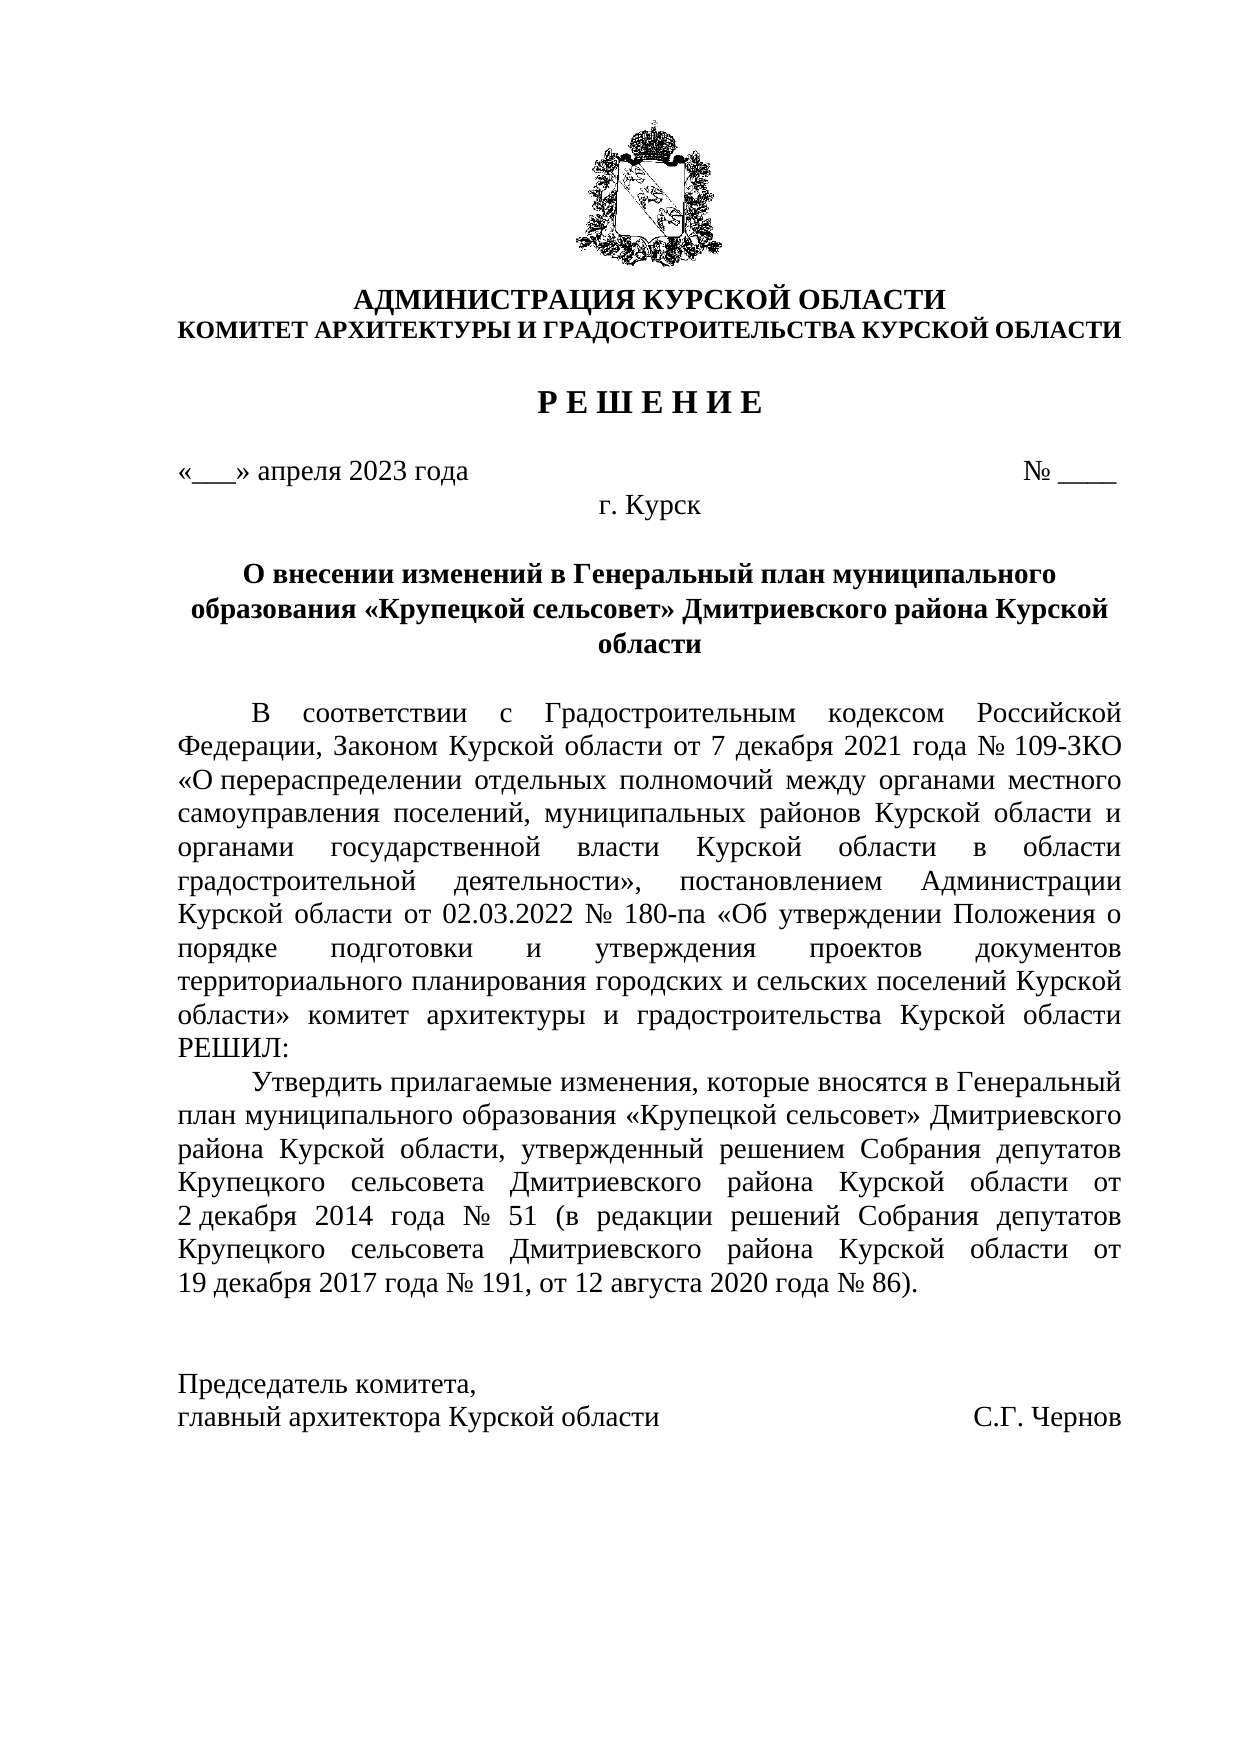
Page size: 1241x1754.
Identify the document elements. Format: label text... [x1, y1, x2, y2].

text «___» апреля 2023 года № ____ [177, 453, 1122, 487]
text АДМИНИСТРАЦИЯ КУРСКОЙ ОБЛАСТИ [177, 282, 1122, 316]
text Утвердить прилагаемые изменения, которые вносятся в Генеральный план муниципального образования «Крупецкой сельсовет» Дмитриевского района Курской области, утвержденный решением Собрания депутатов Крупецкого сельсовета Дмитриевского района Курской области от 2 декабря 2014 года № 51 (в редакции решений Собрания депутатов Крупецкого сельсовета Дмитриевского района Курской области от 19 декабря 2017 года № 191, от 12 августа 2020 года № 86). [177, 1064, 1122, 1299]
text Р Е Ш Е Н И Е [177, 383, 1122, 421]
text главный архитектора Курской области С.Г. Чернов [177, 1399, 1122, 1433]
text О внесении изменений в Генеральный план муниципального образования «Крупецкой сельсовет» Дмитриевского района Курской области [177, 556, 1122, 660]
text В соответствии с Градостроительным кодексом Российской Федерации, Законом Курской области от 7 декабря 2021 года № 109-ЗКО «О перераспределении отдельных полномочий между органами местного самоуправления поселений, муниципальных районов Курской области и органами государственной власти Курской области в области градостроительной деятельности», постановлением Администрации Курской области от 02.03.2022 № 180-па «Об утверждении Положения о порядке подготовки и утверждения проектов документов территориального планирования городских и сельских поселений Курской области» комитет архитектуры и градостроительства Курской области РЕШИЛ: [177, 695, 1122, 1064]
picture [572, 118, 728, 269]
text г. Курск [177, 487, 1122, 521]
text КОМИТЕТ АРХИТЕКТУРЫ И ГРАДОСТРОИТЕЛЬСТВА КУРСКОЙ ОБЛАСТИ [177, 316, 1122, 344]
text Председатель комитета, [177, 1366, 1122, 1399]
